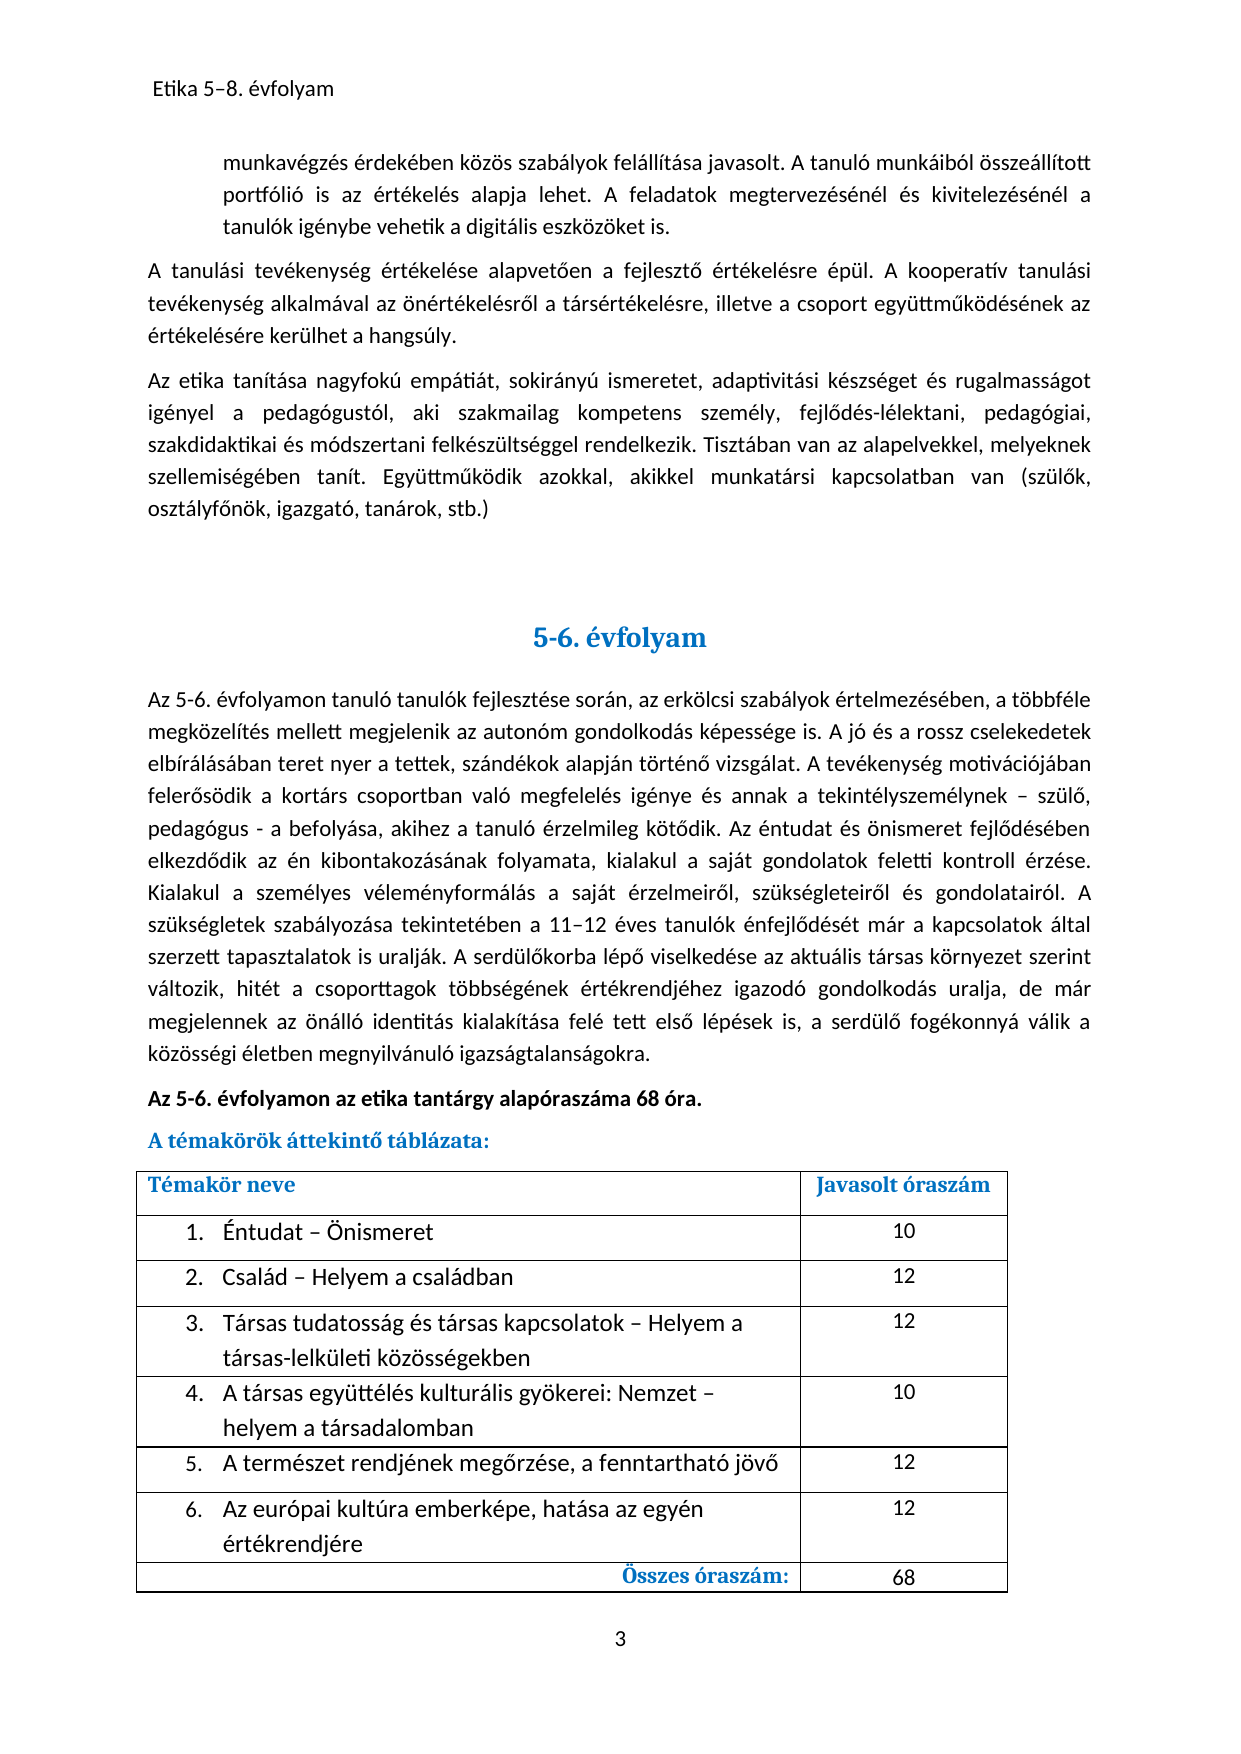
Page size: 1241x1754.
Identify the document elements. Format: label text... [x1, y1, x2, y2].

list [185, 148, 1093, 240]
table_cell 12 [801, 1448, 1007, 1492]
table_cell A természet rendjének megőrzése, a fenntartható jövő [137, 1448, 800, 1492]
text A tanulási tevékenység értékelése alapvetően a fejlesztő értékelésre épül. A kooperatív tanulási tevékenység alkalmával az önértékelésről a társértékelésre, illetve a csoport együttműködésének az értékelésére kerülhet a hangsúly. [148, 257, 1093, 349]
table_cell 10 [801, 1216, 1007, 1260]
table_cell Összes óraszám: [137, 1563, 800, 1591]
text Az 5-6. évfolyamon tanuló tanulók fejlesztése során, az erkölcsi szabályok értelmezésében, a többféle megközelítés mellett megjelenik az autonóm gondolkodás képessége is. A jó és a rossz cselekedetek elbírálásában teret nyer a tettek, szándékok alapján történő vizsgálat. A tevékenység motivációjában felerősödik a kortárs csoportban való megfelelés igénye és annak a tekintélyszemélynek – szülő, pedagógus - a befolyása, akihez a tanuló érzelmileg kötődik. Az éntudat és önismeret fejlődésében elkezdődik az én kibontakozásának folyamata, kialakul a saját gondolatok feletti kontroll érzése. Kialakul a személyes véleményformálás a saját érzelmeiről, szükségleteiről és gondolatairól. A szükségletek szabályozása tekintetében a 11–12 éves tanulók énfejlődését már a kapcsolatok által szerzett tapasztalatok is uralják. A serdülőkorba lépő viselkedése az aktuális társas környezet szerint változik, hitét a csoporttagok többségének értékrendjéhez igazodó gondolkodás uralja, de már megjelennek az önálló identitás kialakítása felé tett első lépések is, a serdülő fogékonnyá válik a közösségi életben megnyilvánuló igazságtalanságokra. [148, 685, 1093, 1067]
text Az etika tanítása nagyfokú empátiát, sokirányú ismeretet, adaptivitási készséget és rugalmasságot igényel a pedagógustól, aki szakmailag kompetens személy, fejlődés-lélektani, pedagógiai, szakdidaktikai és módszertani felkészültséggel rendelkezik. Tisztában van az alapelvekkel, melyeknek szellemiségében tanít. Együttműködik azokkal, akikkel munkatársi kapcsolatban van (szülők, osztályfőnök, igazgató, tanárok, stb.) [148, 366, 1093, 522]
table_cell Az európai kultúra emberképe, hatása az egyén értékrendjére [137, 1493, 800, 1562]
text Az 5-6. évfolyamon az etika tantárgy alapóraszáma 68 óra. [148, 1084, 1093, 1112]
subtitle 5-6. évfolyam [148, 621, 1093, 655]
table_cell 68 [801, 1563, 1007, 1591]
text A témakörök áttekintő táblázata: [148, 1128, 1093, 1155]
table_cell 10 [801, 1377, 1007, 1446]
table_cell Társas tudatosság és társas kapcsolatok – Helyem a társas-lelkületi közösségekben [137, 1307, 800, 1376]
table_cell A társas együttélés kulturális gyökerei: Nemzet – helyem a társadalomban [137, 1377, 800, 1446]
table_cell 12 [801, 1261, 1007, 1306]
table_cell Éntudat – Önismeret [137, 1216, 800, 1260]
table_cell 12 [801, 1307, 1007, 1376]
table_cell 12 [801, 1493, 1007, 1562]
table_cell Család – Helyem a családban [137, 1261, 800, 1306]
table_header Témakör neve [137, 1172, 800, 1215]
table_header Javasolt óraszám [801, 1172, 1007, 1215]
